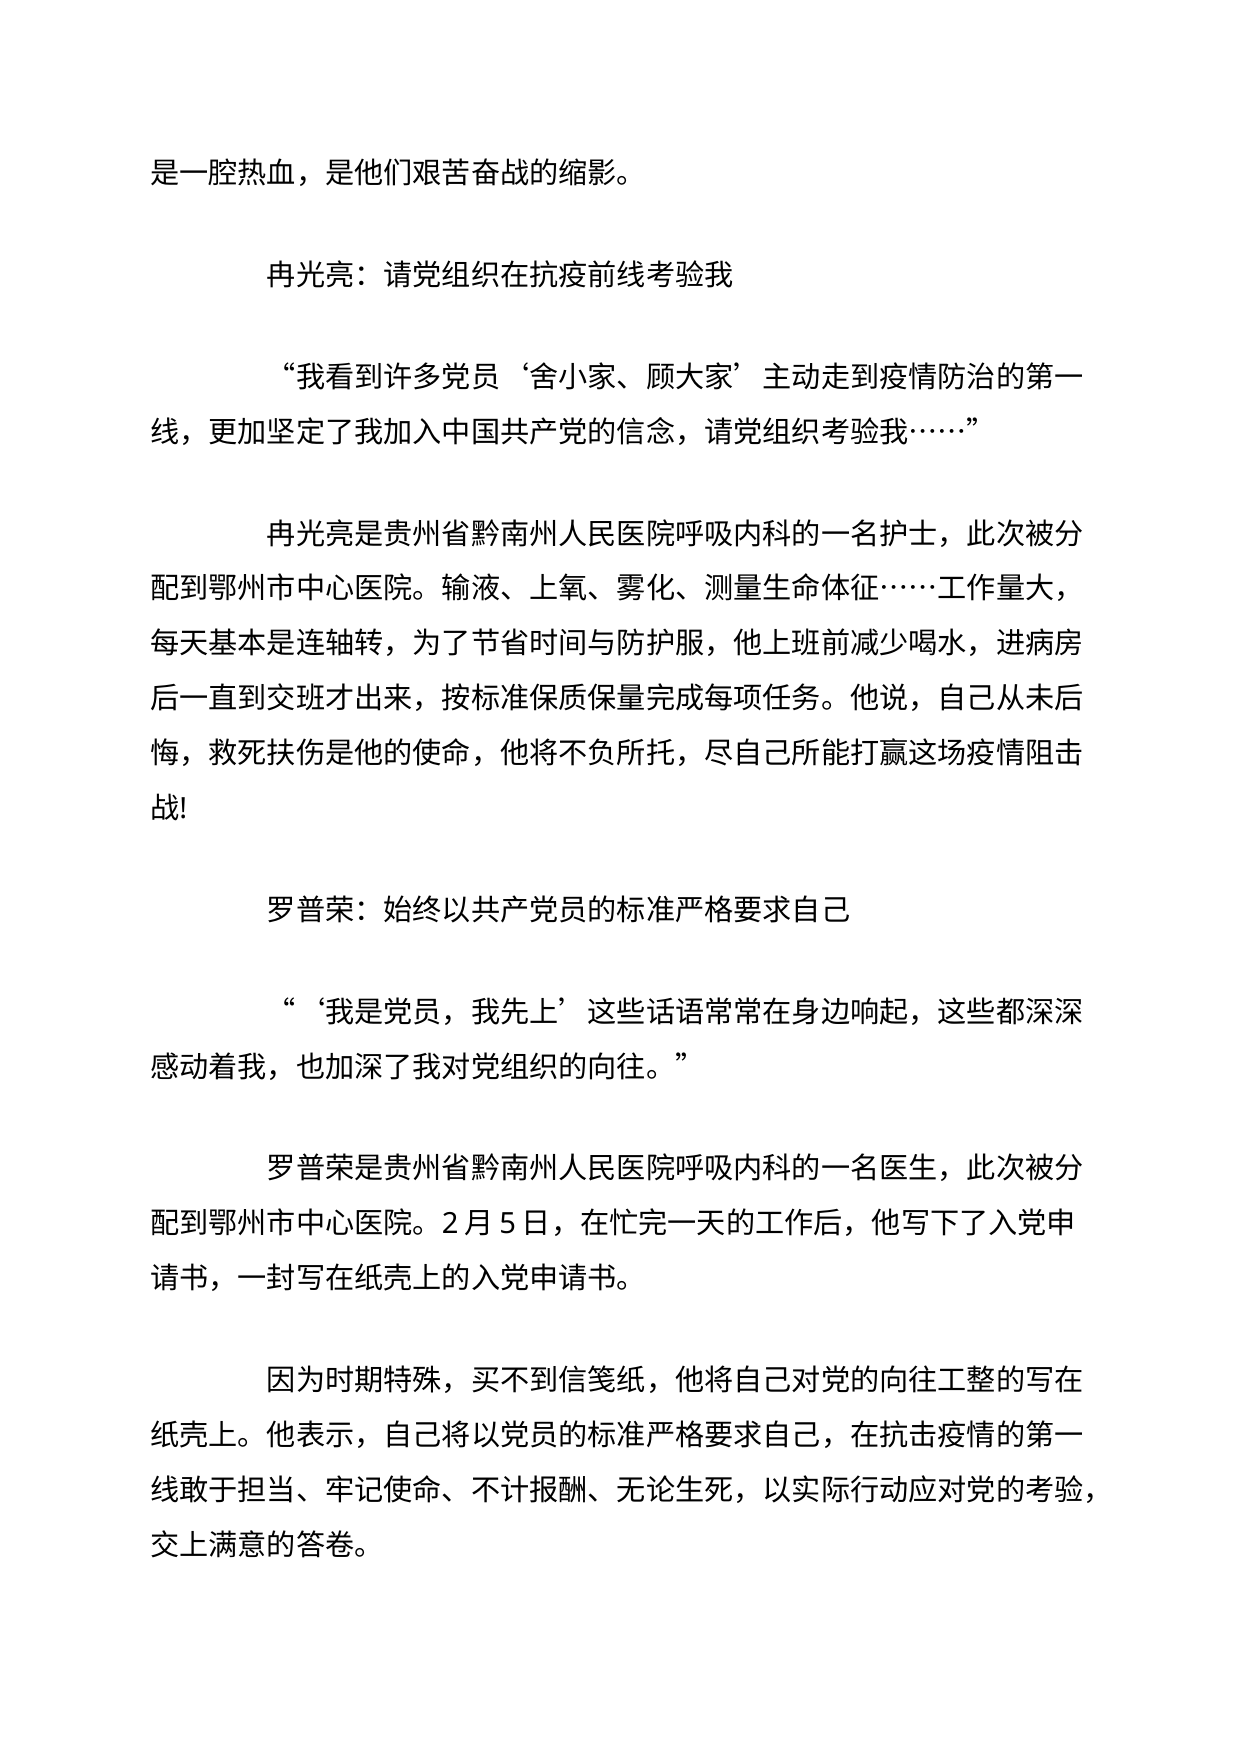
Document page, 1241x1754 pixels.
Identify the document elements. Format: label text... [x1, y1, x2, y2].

text “我看到许多党员‘舍小家、顾大家’主动走到疫情防治的第一线，更加坚定了我加入中国共产党的信念，请党组织考验我……” [150, 353, 1090, 451]
text 冉光亮是贵州省黔南州人民医院呼吸内科的一名护士，此次被分配到鄂州市中心医院。输液、上氧、雾化、测量生命体征……工作量大，每天基本是连轴转，为了节省时间与防护服，他上班前减少喝水，进病房后一直到交班才出来，按标准保质保量完成每项任务。他说，自己从未后悔，救死扶伤是他的使命，他将不负所托，尽自己所能打赢这场疫情阻击战! [150, 510, 1090, 827]
text 因为时期特殊，买不到信笺纸，他将自己对党的向往工整的写在纸壳上。他表示，自己将以党员的标准严格要求自己，在抗击疫情的第一线敢于担当、牢记使命、不计报酬、无论生死，以实际行动应对党的考验，交上满意的答卷。 [150, 1357, 1090, 1564]
text 罗普荣是贵州省黔南州人民医院呼吸内科的一名医生，此次被分配到鄂州市中心医院。2月5日，在忙完一天的工作后，他写下了入党申请书，一封写在纸壳上的入党申请书。 [150, 1145, 1090, 1297]
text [150, 150, 1090, 192]
text 冉光亮：请党组织在抗疫前线考验我 [150, 252, 1090, 294]
text 罗普荣：始终以共产党员的标准严格要求自己 [150, 887, 1090, 929]
text “‘我是党员，我先上’这些话语常常在身边响起，这些都深深感动着我，也加深了我对党组织的向往。” [150, 988, 1090, 1086]
